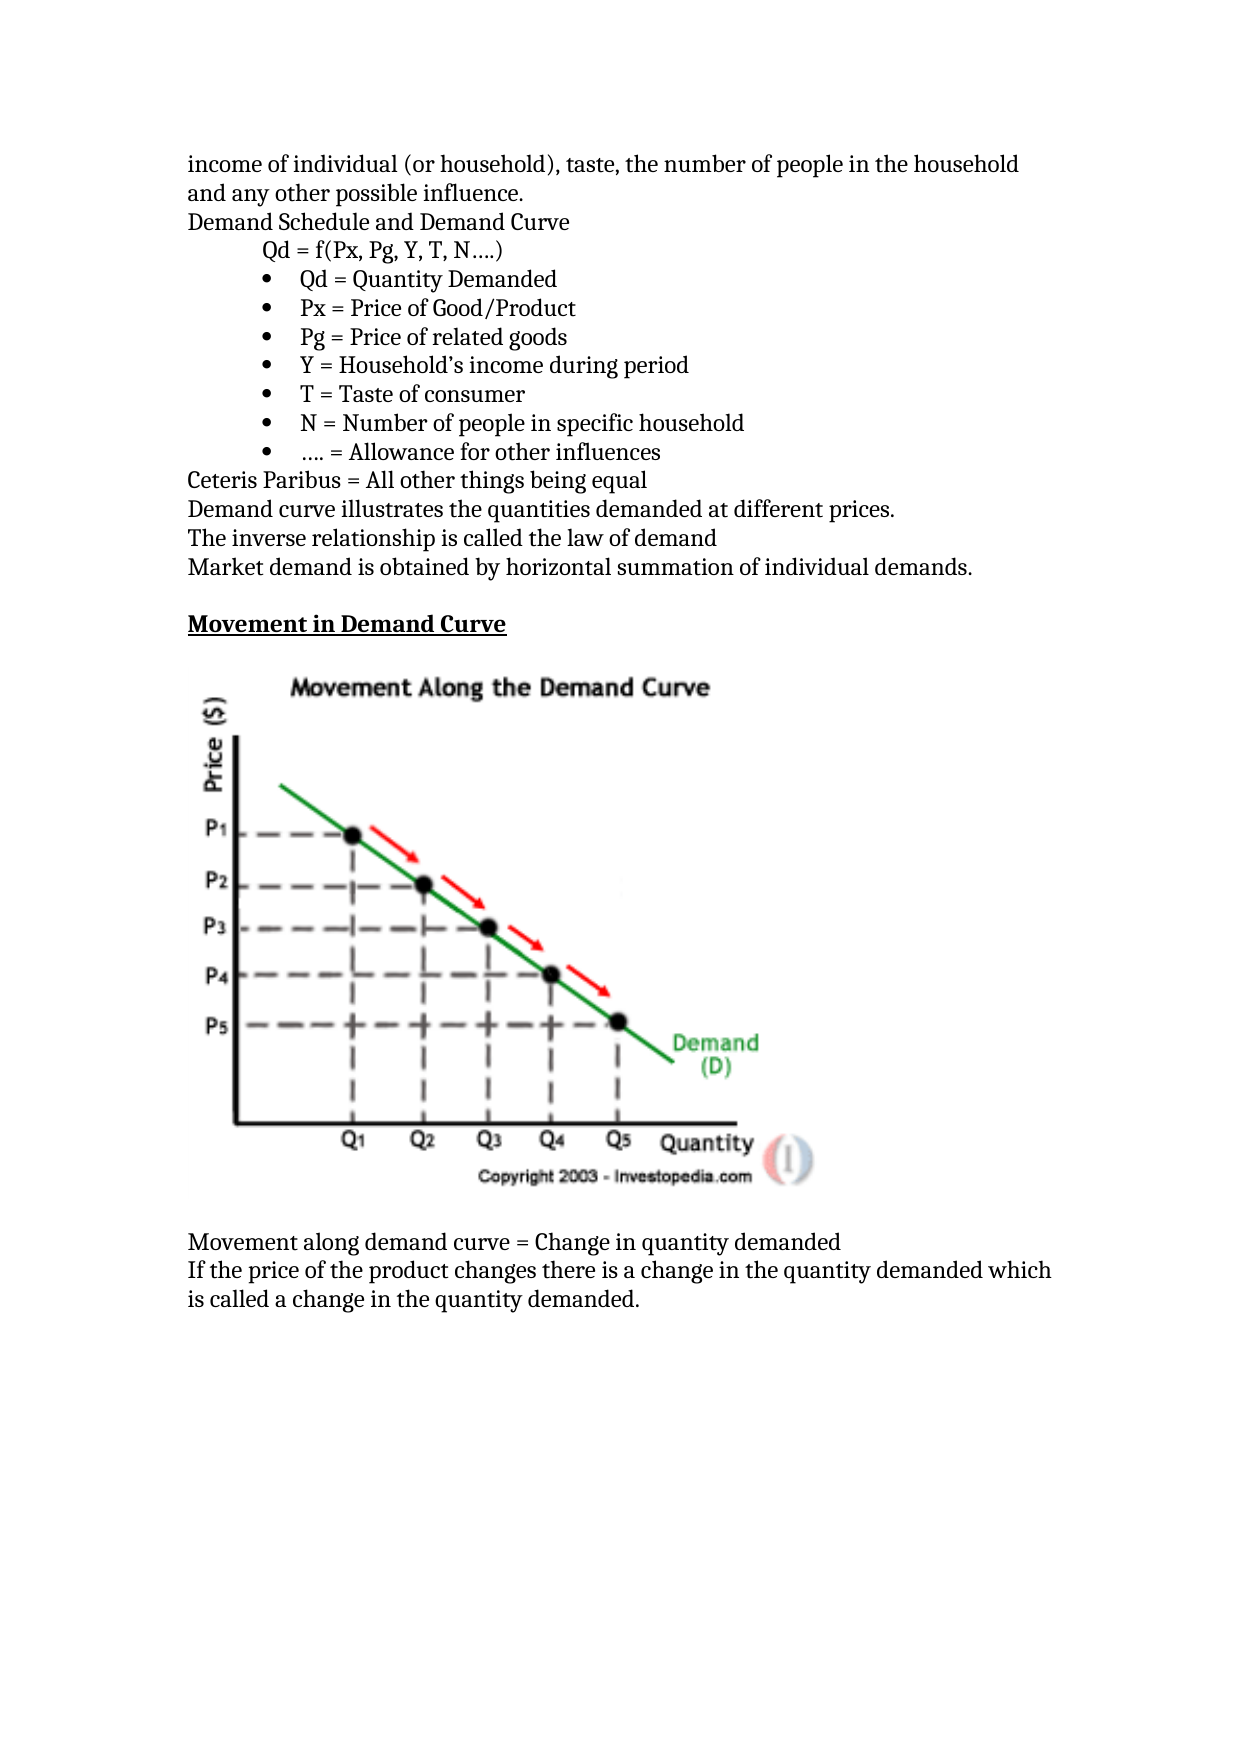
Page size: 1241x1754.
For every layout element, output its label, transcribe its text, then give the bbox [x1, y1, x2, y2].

text Ceteris Paribus = All other things being equal [187, 466, 1053, 495]
text The inverse relationship is called the law of demand [187, 524, 1053, 552]
list Qd = Quantity Demanded [262, 265, 1053, 294]
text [187, 150, 1053, 207]
text Demand Schedule and Demand Curve [187, 207, 1053, 236]
list Pg = Price of related goods [262, 322, 1053, 351]
text Movement in Demand Curve [187, 610, 1053, 639]
list T = Taste of consumer [262, 380, 1053, 409]
picture [187, 667, 817, 1199]
text If the price of the product changes there is a change in the quantity demanded which is called a change in the quantity demanded. [187, 1256, 1053, 1314]
text Demand curve illustrates the quantities demanded at different prices. [187, 495, 1053, 524]
list …. = Allowance for other influences [262, 437, 1053, 466]
text Market demand is obtained by horizontal summation of individual demands. [187, 552, 1053, 581]
list N = Number of people in specific household [262, 409, 1053, 437]
list Px = Price of Good/Product [262, 294, 1053, 322]
text Movement along demand curve = Change in quantity demanded [187, 1227, 1053, 1256]
text Qd = f(Px, Pg, Y, T, N….) [262, 236, 1053, 265]
list Y = Household’s income during period [262, 351, 1053, 380]
